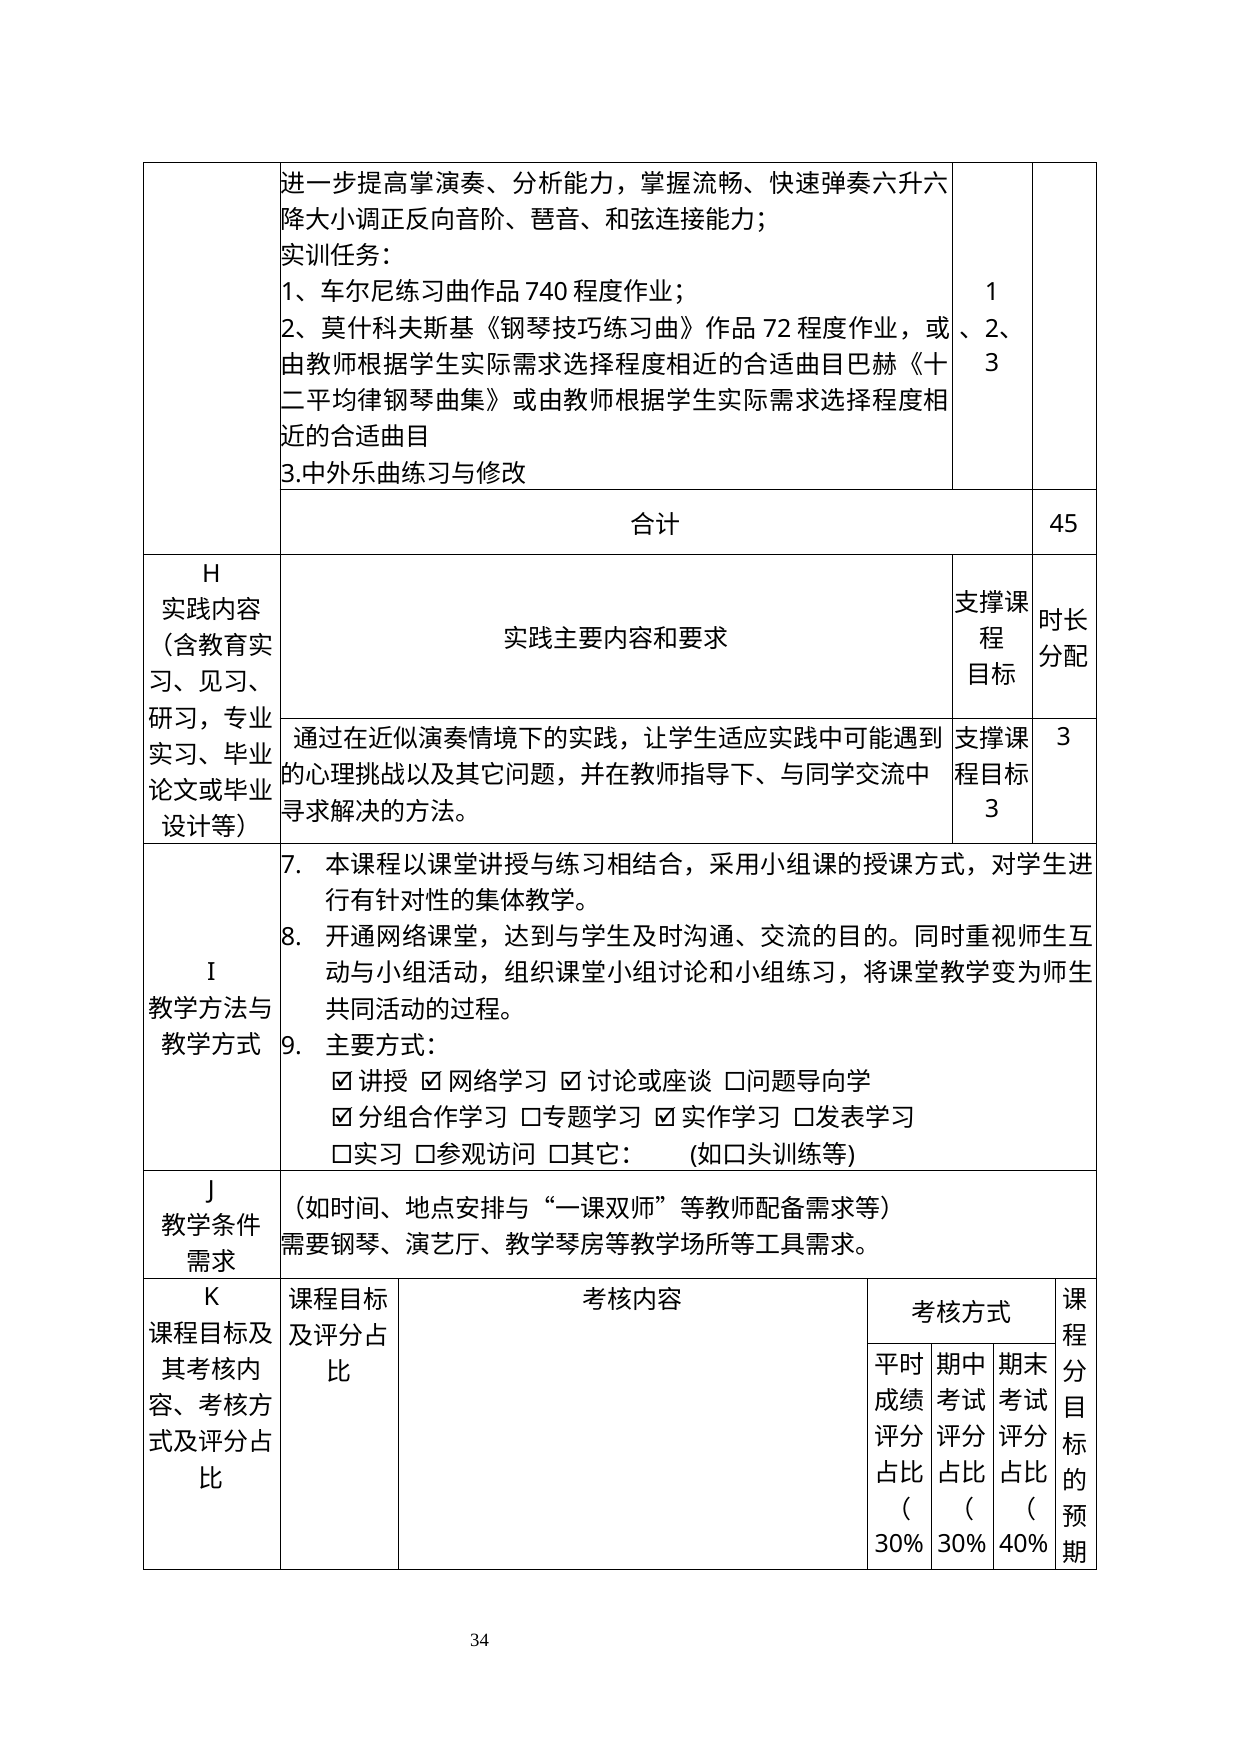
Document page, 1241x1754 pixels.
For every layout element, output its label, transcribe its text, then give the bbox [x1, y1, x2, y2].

table_cell J 教学条件 需求 [144, 1171, 280, 1278]
table_cell （如时间、地点安排与“一课双师”等教师配备需求等） 需要钢琴、演艺厅、教学琴房等教学场所等工具需求。 [281, 1171, 1096, 1278]
table_cell 本课程以课堂讲授与练习相结合，采用小组课的授课方式，对学生进行有针对性的集体教学。 开通网络课堂，达到与学生及时沟通、交流的目的。同时重视师生互动与小组活动，组织课堂小组讨论和小组练习，将课堂教学变为师生共同活动的过程。 主要方式： 讲授 网络学习 讨论或座谈 问题导向学 分组合作学习 专题学习 实作学习 发表学习 实习 参观访问 其它： (如口头训练等) [281, 844, 1096, 1170]
table_cell 实践主要内容和要求 [281, 555, 952, 717]
table_cell K 课程目标及其考核内容、考核方式及评分占比 [144, 1279, 280, 1569]
table_cell 15 [1033, 163, 1096, 489]
table_cell 平时成绩评分占比（30%） [868, 1344, 931, 1569]
table_cell 考核方式 [868, 1279, 1055, 1343]
table_cell 3 [1033, 719, 1096, 843]
table_cell 支撑课程目标3 [953, 719, 1032, 843]
table_cell 45 [1033, 490, 1096, 554]
table_cell 支撑课程目标1、2、3 [953, 163, 1032, 489]
table_cell H 实践内容（含教育实习、见习、研习，专业实习、毕业论文或毕业设计等） [144, 555, 280, 843]
table_cell 通过在近似演奏情境下的实践，让学生适应实践中可能遇到的心理挑战以及其它问题，并在教师指导下、与同学交流中寻求解决的方法。 [281, 719, 952, 843]
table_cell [281, 163, 952, 489]
table_cell 期中考试评分占比（30%） [932, 1344, 993, 1569]
table_cell 期末考试评分占比（40%） [994, 1344, 1055, 1569]
table_cell 课程目标及评分占比 [281, 1279, 398, 1569]
table_cell 考核内容 [399, 1279, 867, 1569]
table_cell 支撑课程 目标 [953, 555, 1032, 717]
table_cell I 教学方法与教学方式 [144, 844, 280, 1170]
table_cell 合计 [281, 490, 1032, 554]
table_cell 时长 分配 [1033, 555, 1096, 717]
table_cell 课程分目标的预期达成度 [1056, 1279, 1096, 1569]
